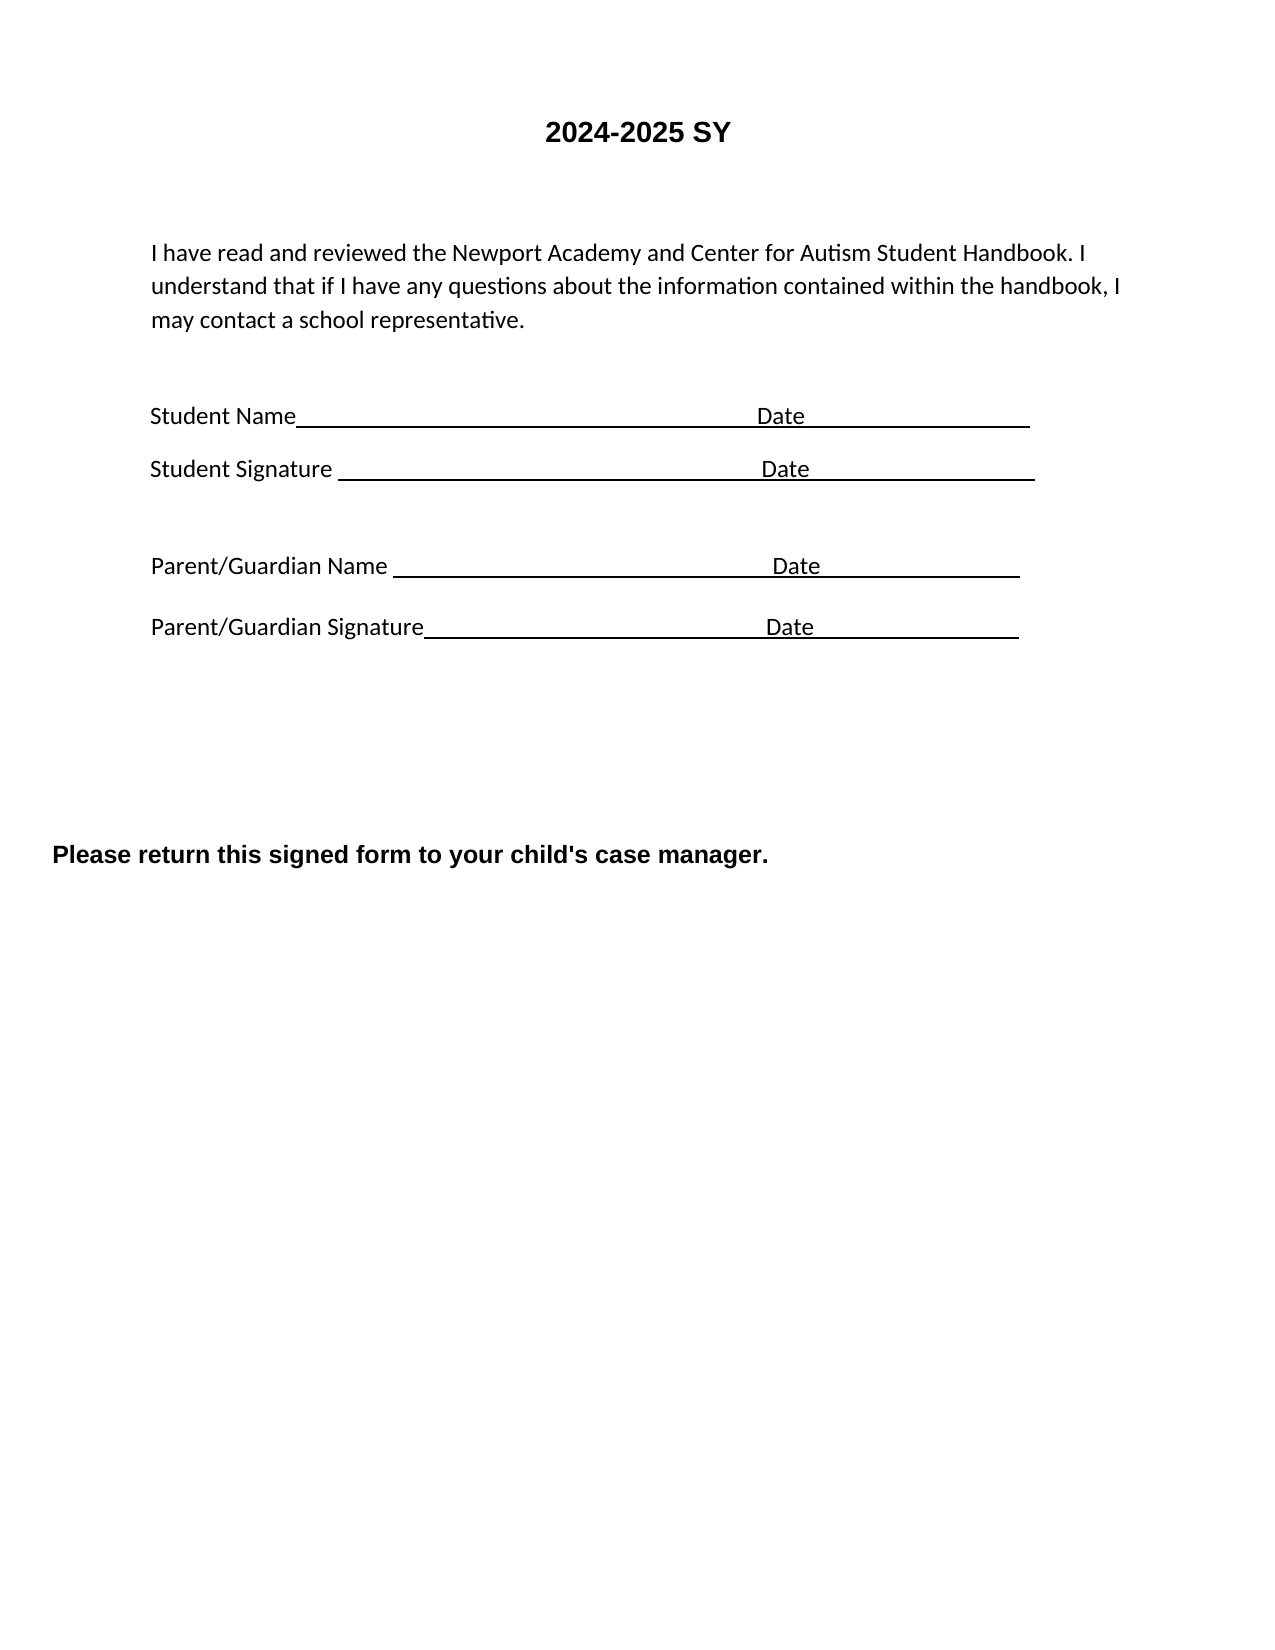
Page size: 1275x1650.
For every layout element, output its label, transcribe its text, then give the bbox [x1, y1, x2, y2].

text 2024-2025 SY [506, 114, 771, 148]
text Student Signature Date [150, 453, 1242, 483]
text Student Name Date [150, 401, 1242, 431]
text I have read and reviewed the Newport Academy and Center for Autism Student Handbook. I understand that if I have any questions about the information contained within the handbook, I may contact a school representative. [151, 237, 1126, 334]
text Please return this signed form to your child's case manager. [52, 840, 1242, 868]
text Parent/Guardian Signature Date [151, 611, 1242, 642]
text Parent/Guardian Name Date [151, 550, 1242, 581]
